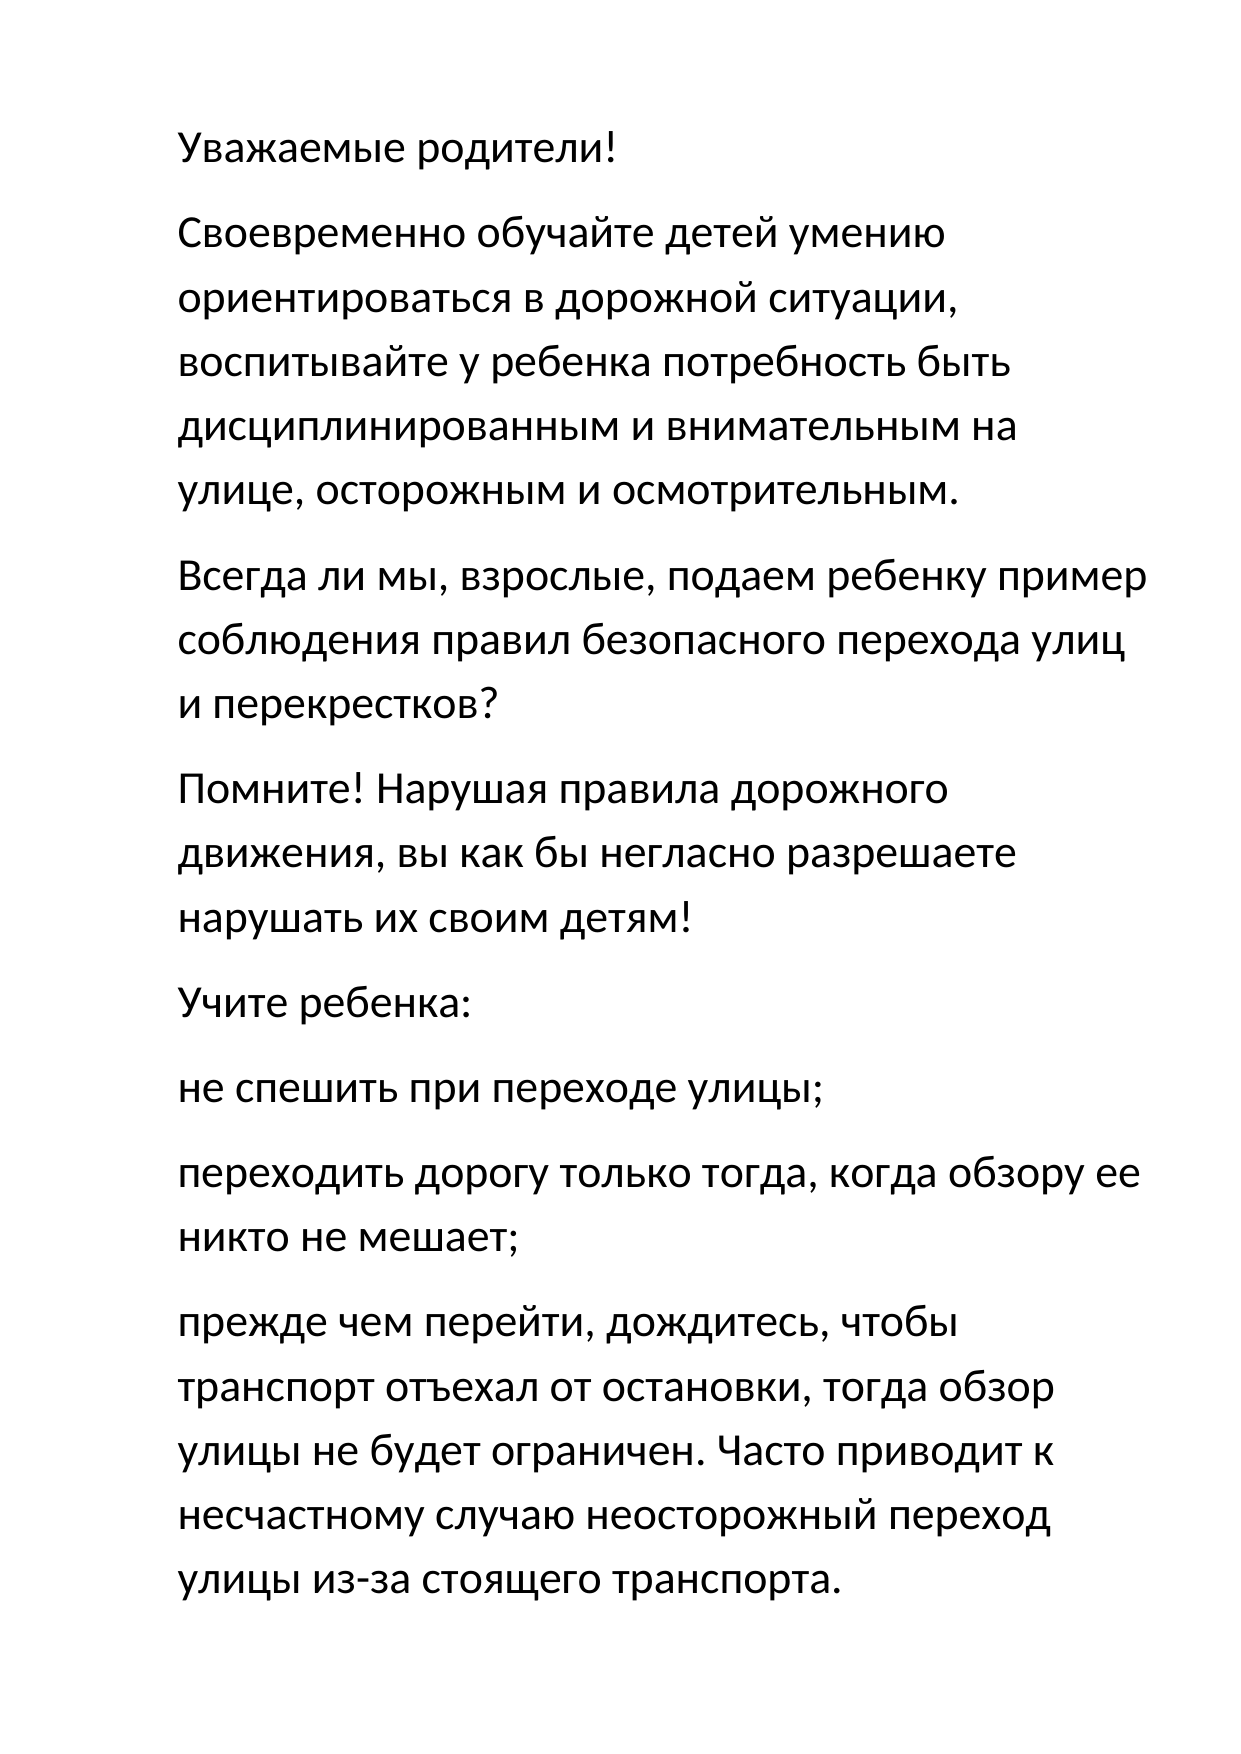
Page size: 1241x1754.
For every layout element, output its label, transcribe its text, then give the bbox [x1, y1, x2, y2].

text не спешить при переходе улицы; [177, 1058, 1152, 1114]
text Уважаемые родители! [177, 118, 1152, 174]
text переходить дорогу только тогда, когда обзору ее никто не мешает; [177, 1143, 1152, 1263]
text Всегда ли мы, взрослые, подаем ребенку пример соблюдения правил безопасного перехода улиц и перекрестков? [177, 545, 1152, 730]
text Учите ребенка: [177, 973, 1152, 1029]
text Помните! Нарушая правила дорожного движения, вы как бы негласно разрешаете нарушать их своим детям! [177, 759, 1152, 943]
text Своевременно обучайте детей умению ориентироваться в дорожной ситуации, воспитывайте у ребенка потребность быть дисциплинированным и внимательным на улице, осторожным и осмотрительным. [177, 203, 1152, 516]
text прежде чем перейти, дождитесь, чтобы транспорт отъехал от остановки, тогда обзор улицы не будет ограничен. Часто приводит к несчастному случаю неосторожный переход улицы из-за стоящего транспорта. [177, 1292, 1152, 1605]
